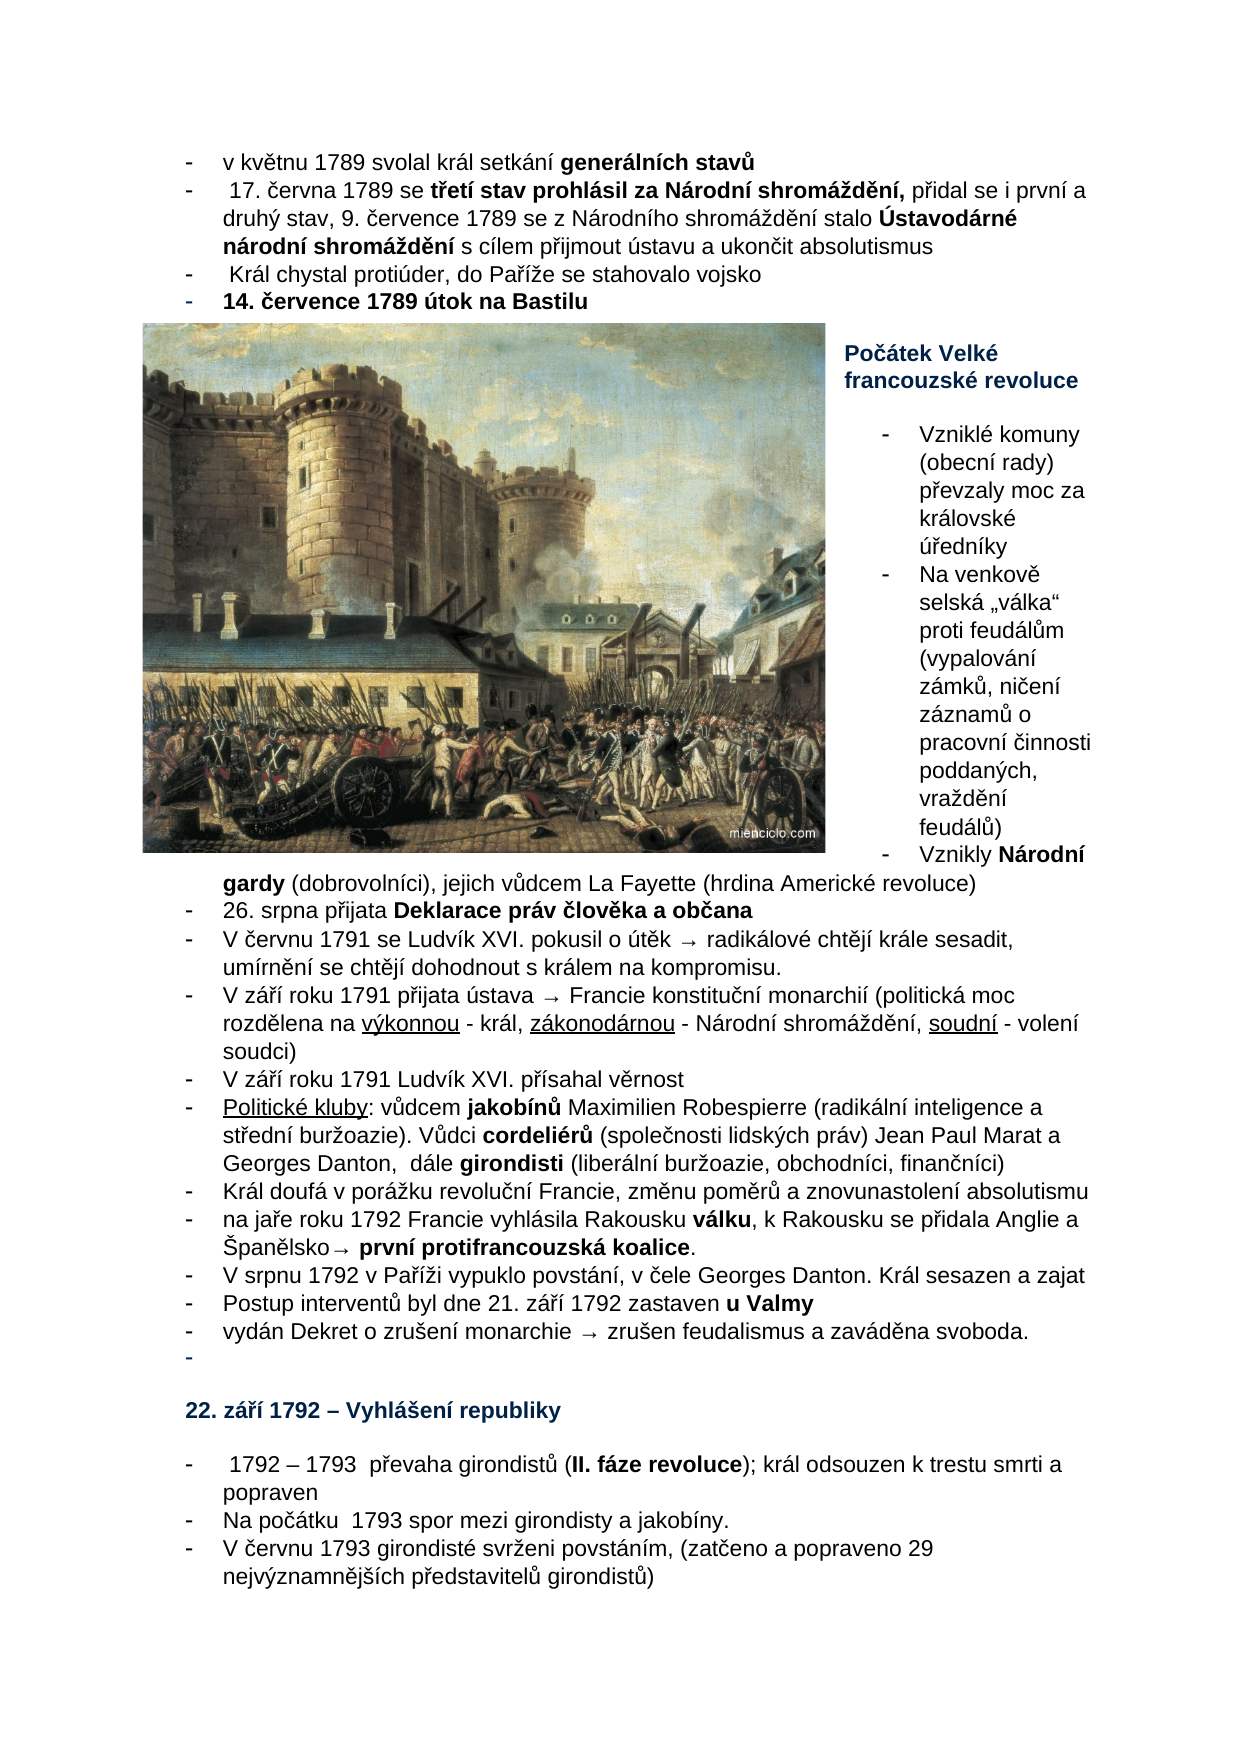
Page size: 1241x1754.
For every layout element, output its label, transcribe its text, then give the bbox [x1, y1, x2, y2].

list V červnu 1791 se Ludvík XVI. pokusil o útěk → radikálové chtějí krále sesadit, umírnění se chtějí dohodnout s králem na kompromisu. [185, 924, 1093, 980]
list Na venkově selská „válka“ proti feudálům (vypalování zámků, ničení záznamů o pracovní činnosti poddaných, vraždění feudálů) [825, 559, 1093, 840]
list V září roku 1791 Ludvík XVI. přísahal věrnost [185, 1064, 1093, 1092]
list 17. června 1789 se třetí stav prohlásil za Národní shromáždění, přidal se i první a druhý stav, 9. července 1789 se z Národního shromáždění stalo Ústavodárné národní shromáždění s cílem přijmout ústavu a ukončit absolutismus [185, 176, 1093, 260]
list na jaře roku 1792 Francie vyhlásila Rakousku válku, k Rakousku se přidala Anglie a Španělsko→ první protifrancouzská koalice. [185, 1204, 1093, 1260]
list Postup interventů byl dne 21. září 1792 zastaven u Valmy [185, 1288, 1093, 1316]
list Král chystal protiúder, do Paříže se stahovalo vojsko [185, 260, 1093, 288]
list V červnu 1793 girondisté svrženi povstáním, (zatčeno a popraveno 29 nejvýznamnějších představitelů girondistů) [185, 1534, 1093, 1590]
list V srpnu 1792 v Paříži vypuklo povstání, v čele Georges Danton. Král sesazen a zajat [185, 1260, 1093, 1288]
list Vznikly Národní gardy (dobrovolníci), jejich vůdcem La Fayette (hrdina Americké revoluce) [185, 840, 1093, 896]
list vydán Dekret o zrušení monarchie → zrušen feudalismus a zaváděna svoboda. [185, 1316, 1093, 1344]
list Vzniklé komuny (obecní rady) převzaly moc za královské úředníky [825, 419, 1093, 559]
list 14. července 1789 útok na Bastilu [185, 288, 1093, 314]
list Politické kluby: vůdcem jakobínů Maximilien Robespierre (radikální inteligence a střední buržoazie). Vůdci cordeliérů (společnosti lidských práv) Jean Paul Marat a Georges Danton, dále girondisti (liberální buržoazie, obchodníci, finančníci) [185, 1092, 1093, 1176]
list 1792 – 1793 převaha girondistů (II. fáze revoluce); král odsouzen k trestu smrti a popraven [185, 1449, 1093, 1506]
list Na počátku 1793 spor mezi girondisty a jakobíny. [185, 1506, 1093, 1534]
list v květnu 1789 svolal král setkání generálních stavů [185, 148, 1093, 176]
list 26. srpna přijata Deklarace práv člověka a občana [185, 896, 1093, 924]
picture [141, 323, 825, 851]
list Král doufá v porážku revoluční Francie, změnu poměrů a znovunastolení absolutismu [185, 1176, 1093, 1204]
list V září roku 1791 přijata ústava → Francie konstituční monarchií (politická moc rozdělena na výkonnou - král, zákonodárnou - Národní shromáždění, soudní - volení soudci) [185, 980, 1093, 1064]
text 22. září 1792 – Vyhlášení republiky [185, 1397, 1093, 1423]
text Počátek Velké francouzské revoluce [825, 340, 1093, 393]
